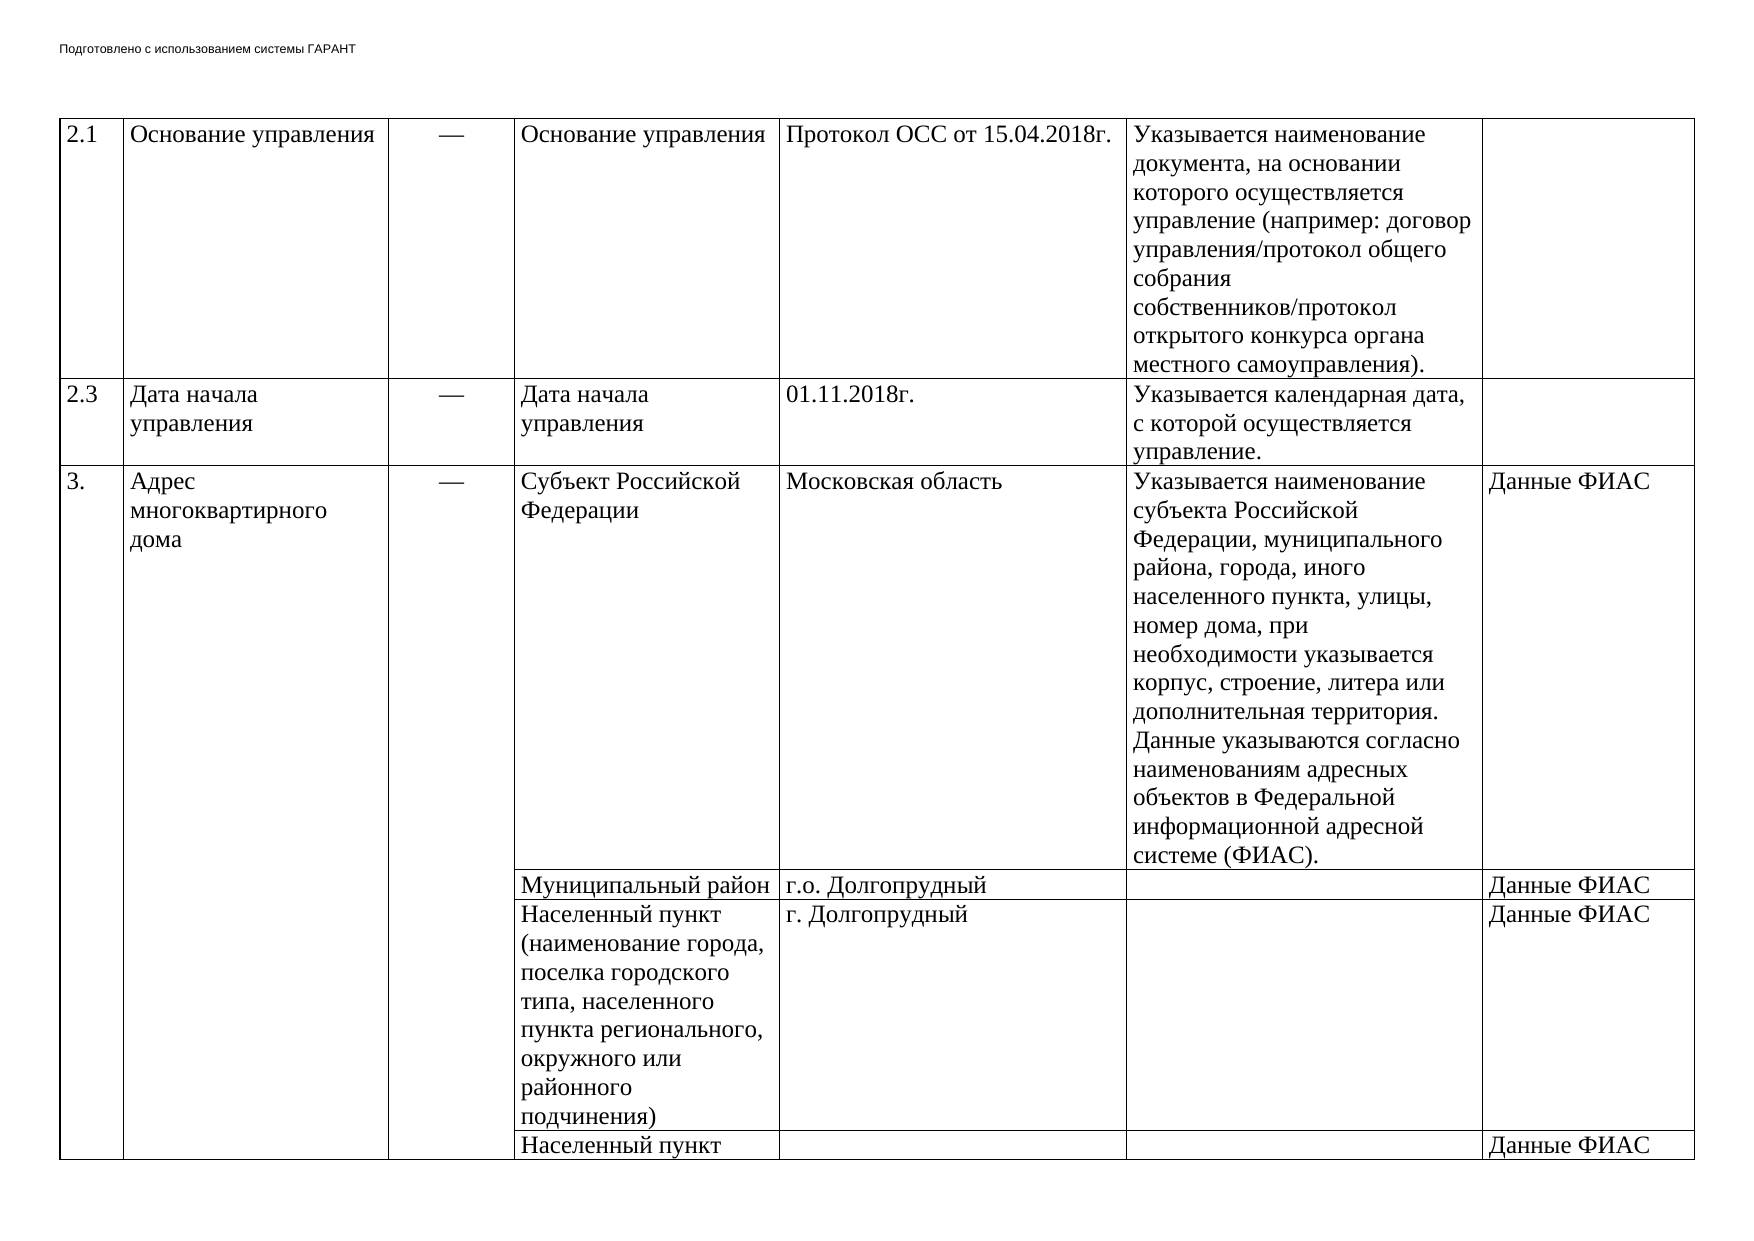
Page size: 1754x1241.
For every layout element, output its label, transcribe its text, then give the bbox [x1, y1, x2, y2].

table_cell Указывается наименование документа, на основании которого осуществляется управление (например: договор управления/протокол общего собрания собственников/протокол открытого конкурса органа местного самоуправления). [1127, 119, 1482, 378]
table_cell Дата начала управления [124, 379, 388, 465]
table_cell Адрес многоквартирного дома [124, 466, 388, 1159]
table_cell Московская область [780, 466, 1126, 869]
table_cell [1127, 870, 1482, 898]
table_cell 2.3 [61, 379, 123, 465]
table_cell Муниципальный район [515, 870, 779, 898]
table_cell г.о. Долгопрудный [780, 870, 1126, 898]
table_cell [780, 1131, 1126, 1159]
table_cell г. Долгопрудный [780, 900, 1126, 1129]
table_cell Субъект Российской Федерации [515, 466, 779, 869]
table_cell [1127, 900, 1482, 1129]
table_cell — [389, 379, 514, 465]
table_cell 3. [61, 466, 123, 1159]
table_cell [1483, 119, 1694, 378]
table_cell — [389, 119, 514, 378]
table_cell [515, 1131, 779, 1159]
table_cell Указывается наименование субъекта Российской Федерации, муниципального района, города, иного населенного пункта, улицы, номер дома, при необходимости указывается корпус, строение, литера или дополнительная территория. Данные указываются согласно наименованиям адресных объектов в Федеральной информационной адресной системе (ФИАС). [1127, 466, 1482, 869]
table_cell Основание управления [124, 119, 388, 378]
table_cell 01.11.2018г. [780, 379, 1126, 465]
table_cell Данные ФИАС [1483, 900, 1694, 1129]
table_cell Дата начала управления [515, 379, 779, 465]
table_cell Протокол ОСС от 15.04.2018г. [780, 119, 1126, 378]
table_cell [1127, 1131, 1482, 1159]
table_cell — [389, 466, 514, 1159]
table_cell 2.1 [61, 119, 123, 378]
table_cell Указывается календарная дата, с которой осуществляется управление. [1127, 379, 1482, 465]
table_cell Данные ФИАС [1483, 870, 1694, 898]
table_cell Основание управления [515, 119, 779, 378]
table_cell Данные ФИАС [1483, 1131, 1694, 1159]
table_cell Данные ФИАС [1483, 466, 1694, 869]
table_cell Населенный пункт (наименование города, поселка городского типа, населенного пункта регионального, окружного или районного подчинения) [515, 900, 779, 1129]
table_cell [1483, 379, 1694, 465]
